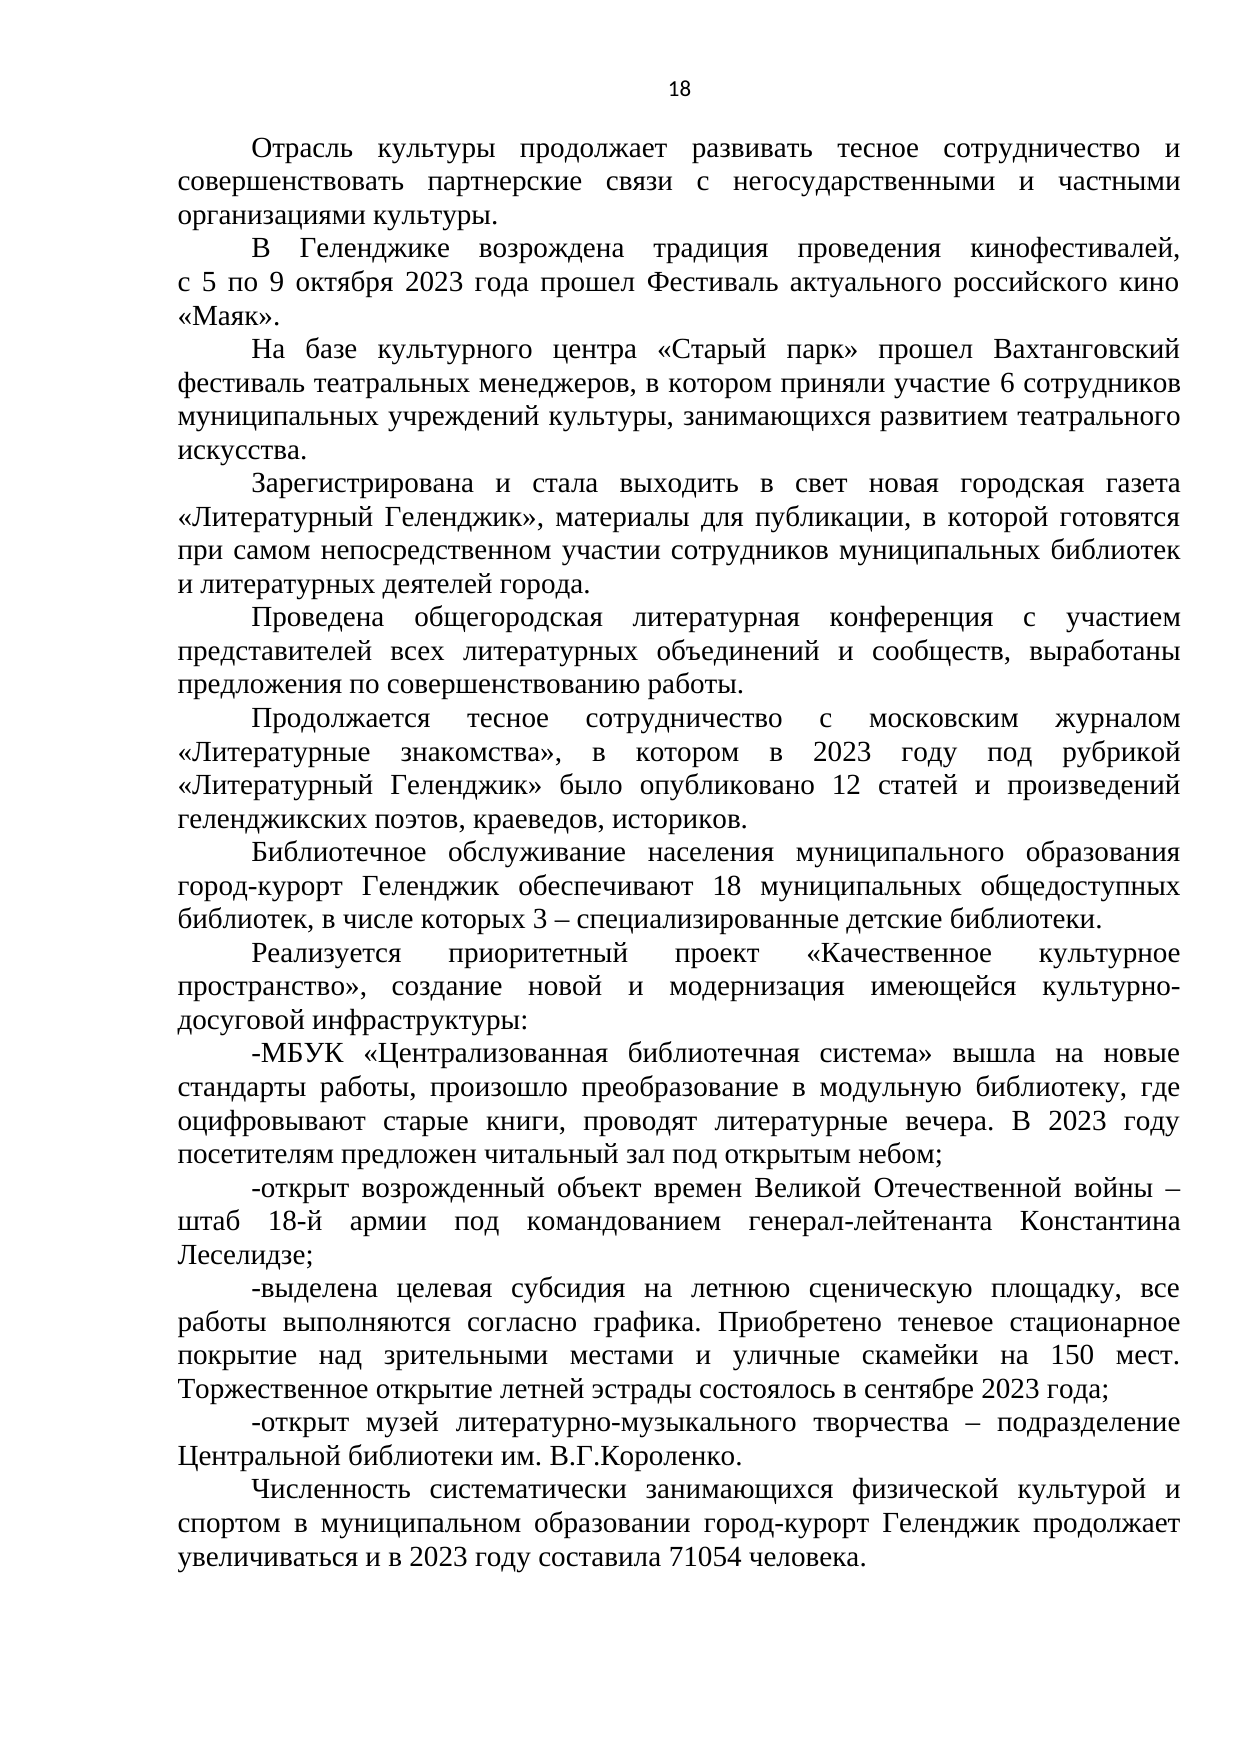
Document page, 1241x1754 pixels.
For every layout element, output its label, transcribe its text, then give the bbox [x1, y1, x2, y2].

text -МБУК «Централизованная библиотечная система» вышла на новые стандарты работы, произошло преобразование в модульную библиотеку, где оцифровывают старые книги, проводят литературные вечера. В 2023 году посетителям предложен читальный зал под открытым небом; [177, 1036, 1181, 1170]
text В Геленджике возрождена традиция проведения кинофестивалей, с 5 по 9 октября 2023 года прошел Фестиваль актуального российского кино «Маяк». [177, 231, 1181, 331]
text -открыт возрожденный объект времен Великой Отечественной войны – штаб 18-й армии под командованием генерал-лейтенанта Константина Леселидзе; [177, 1170, 1181, 1270]
text Отрасль культуры продолжает развивать тесное сотрудничество и совершенствовать партнерские связи с негосударственными и частными организациями культуры. [177, 130, 1181, 231]
text На базе культурного центра «Старый парк» прошел Вахтанговский фестиваль театральных менеджеров, в котором приняли участие 6 сотрудников муниципальных учреждений культуры, занимающихся развитием театрального искусства. [177, 331, 1181, 465]
text Численность систематически занимающихся физической культурой и спортом в муниципальном образовании город-курорт Геленджик продолжает увеличиваться и в 2023 году составила 71054 человека. [177, 1472, 1181, 1572]
text Продолжается тесное сотрудничество с московским журналом «Литературные знакомства», в котором в 2023 году под рубрикой «Литературный Геленджик» было опубликовано 12 статей и произведений геленджикских поэтов, краеведов, историков. [177, 700, 1181, 834]
text Зарегистрирована и стала выходить в свет новая городская газета «Литературный Геленджик», материалы для публикации, в которой готовятся при самом непосредственном участии сотрудников муниципальных библиотек и литературных деятелей города. [177, 465, 1181, 599]
text Проведена общегородская литературная конференция с участием представителей всех литературных объединений и сообществ, выработаны предложения по совершенствованию работы. [177, 599, 1181, 700]
text Библиотечное обслуживание населения муниципального образования город-курорт Геленджик обеспечивают 18 муниципальных общедоступных библиотек, в числе которых 3 – специализированные детские библиотеки. [177, 834, 1181, 935]
text Реализуется приоритетный проект «Качественное культурное пространство», создание новой и модернизация имеющейся культурно-досуговой инфраструктуры: [177, 935, 1181, 1036]
text -открыт музей литературно-музыкального творчества – подразделение Центральной библиотеки им. В.Г.Короленко. [177, 1404, 1181, 1472]
text -выделена целевая субсидия на летнюю сценическую площадку, все работы выполняются согласно графика. Приобретено теневое стационарное покрытие над зрительными местами и уличные скамейки на 150 мест. Торжественное открытие летней эстрады состоялось в сентябре 2023 года; [177, 1270, 1181, 1404]
